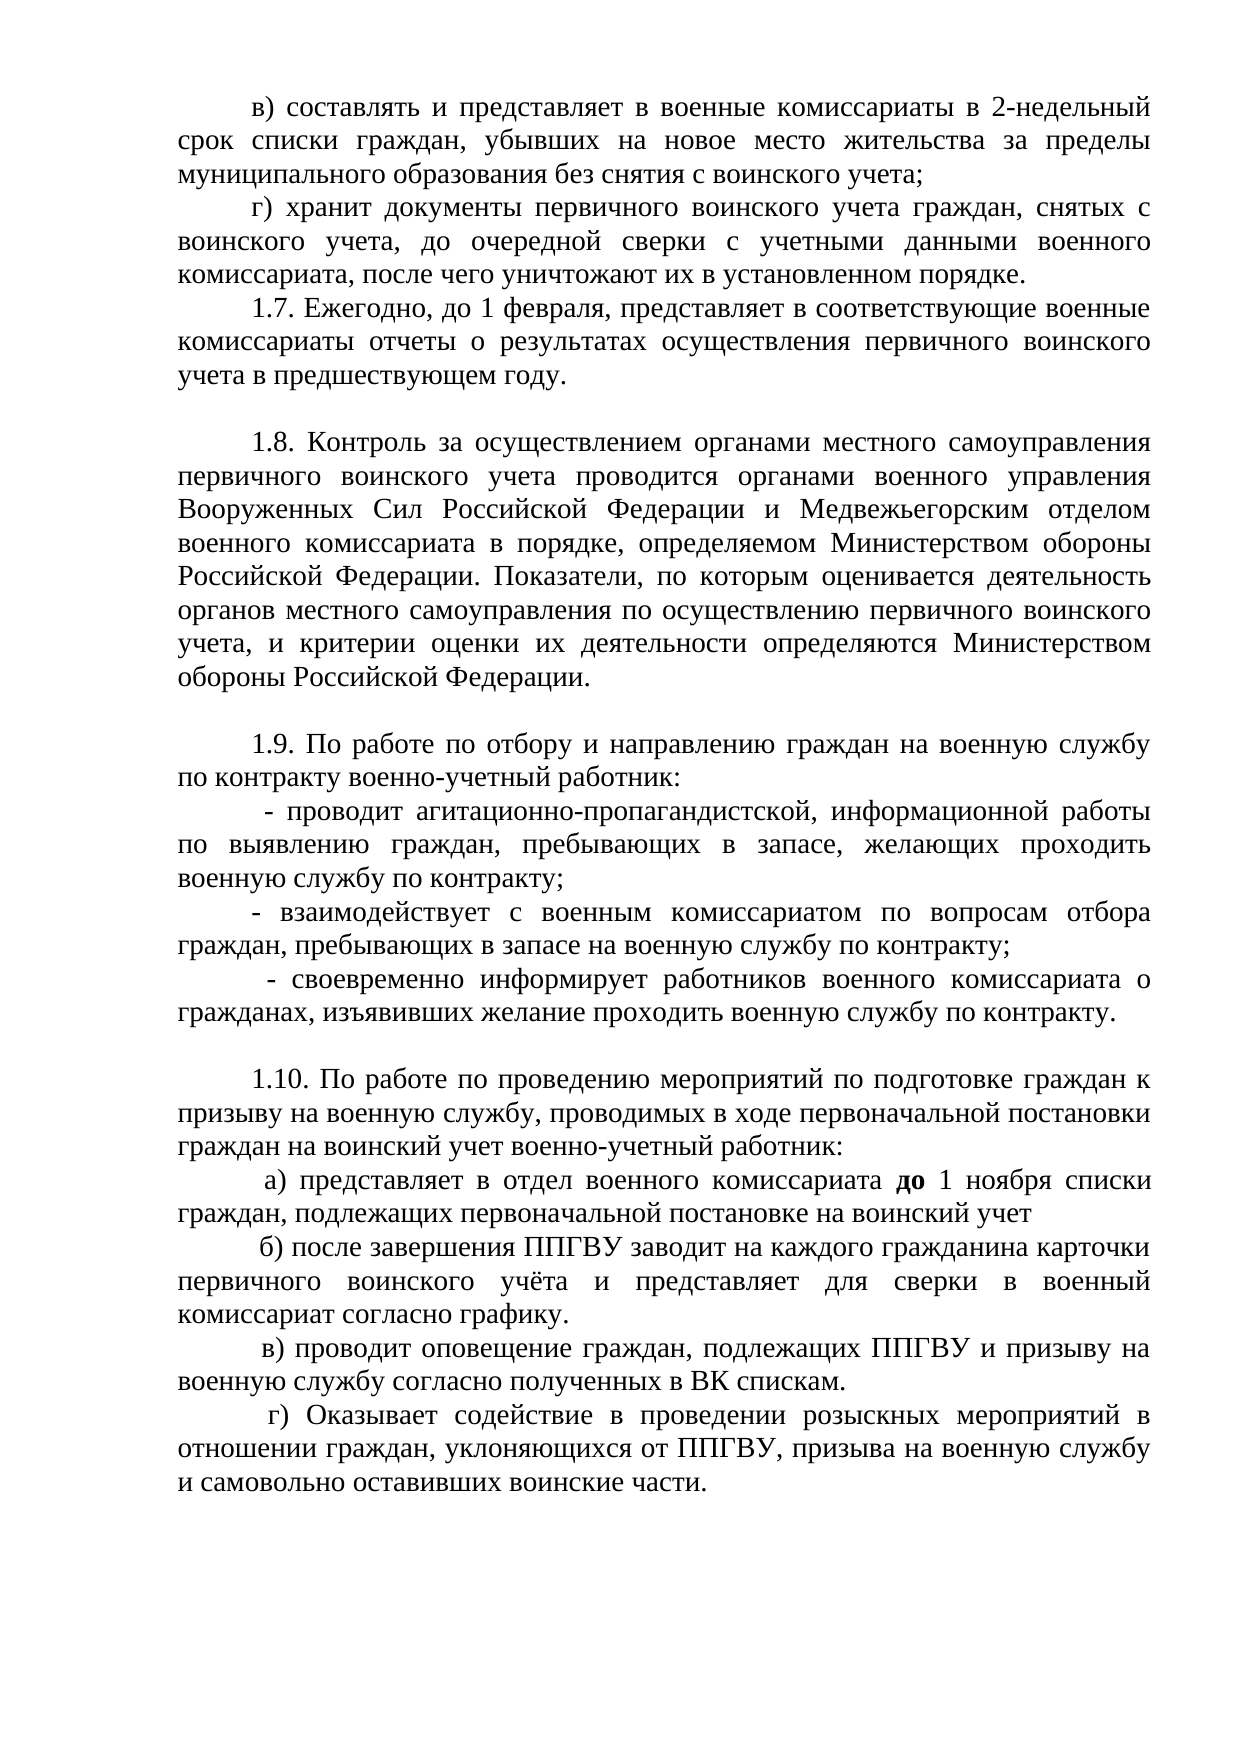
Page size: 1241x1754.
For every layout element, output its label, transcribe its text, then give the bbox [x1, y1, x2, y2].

text а) представляет в отдел военного комиссариата до 1 ноября списки граждан, подлежащих первоначальной постановке на воинский учет [177, 1162, 1152, 1229]
text в) составлять и представляет в военные комиссариаты в 2-недельный срок списки граждан, убывших на новое место жительства за пределы муниципального образования без снятия с воинского учета; [177, 89, 1152, 189]
text г) Оказывает содействие в проведении розыскных мероприятий в отношении граждан, уклоняющихся от ППГВУ, призыва на военную службу и самовольно оставивших воинские части. [177, 1397, 1152, 1497]
text - проводит агитационно-пропагандистской, информационной работы по выявлению граждан, пребывающих в запасе, желающих проходить военную службу по контракту; [177, 793, 1152, 894]
text 1.10. По работе по проведению мероприятий по подготовке граждан к призыву на военную службу, проводимых в ходе первоначальной постановки граждан на воинский учет военно-учетный работник: [177, 1061, 1152, 1162]
text - своевременно информирует работников военного комиссариата о гражданах, изъявивших желание проходить военную службу по контракту. [177, 961, 1152, 1028]
text - взаимодействует с военным комиссариатом по вопросам отбора граждан, пребывающих в запасе на военную службу по контракту; [177, 894, 1152, 961]
text 1.8. Контроль за осуществлением органами местного самоуправления первичного воинского учета проводится органами военного управления Вооруженных Сил Российской Федерации и Медвежьегорским отделом военного комиссариата в порядке, определяемом Министерством обороны Российской Федерации. Показатели, по которым оценивается деятельность органов местного самоуправления по осуществлению первичного воинского учета, и критерии оценки их деятельности определяются Министерством обороны Российской Федерации. [177, 424, 1152, 692]
text г) хранит документы первичного воинского учета граждан, снятых с воинского учета, до очередной сверки с учетными данными военного комиссариата, после чего уничтожают их в установленном порядке. [177, 189, 1152, 290]
text в) проводит оповещение граждан, подлежащих ППГВУ и призыву на военную службу согласно полученных в ВК спискам. [177, 1330, 1152, 1397]
text б) после завершения ППГВУ заводит на каждого гражданина карточки первичного воинского учёта и представляет для сверки в военный комиссариат согласно графику. [177, 1229, 1152, 1330]
text 1.9. По работе по отбору и направлению граждан на военную службу по контракту военно-учетный работник: [177, 726, 1152, 793]
text 1.7. Ежегодно, до 1 февраля, представляет в соответствующие военные комиссариаты отчеты о результатах осуществления первичного воинского учета в предшествующем году. [177, 290, 1152, 391]
